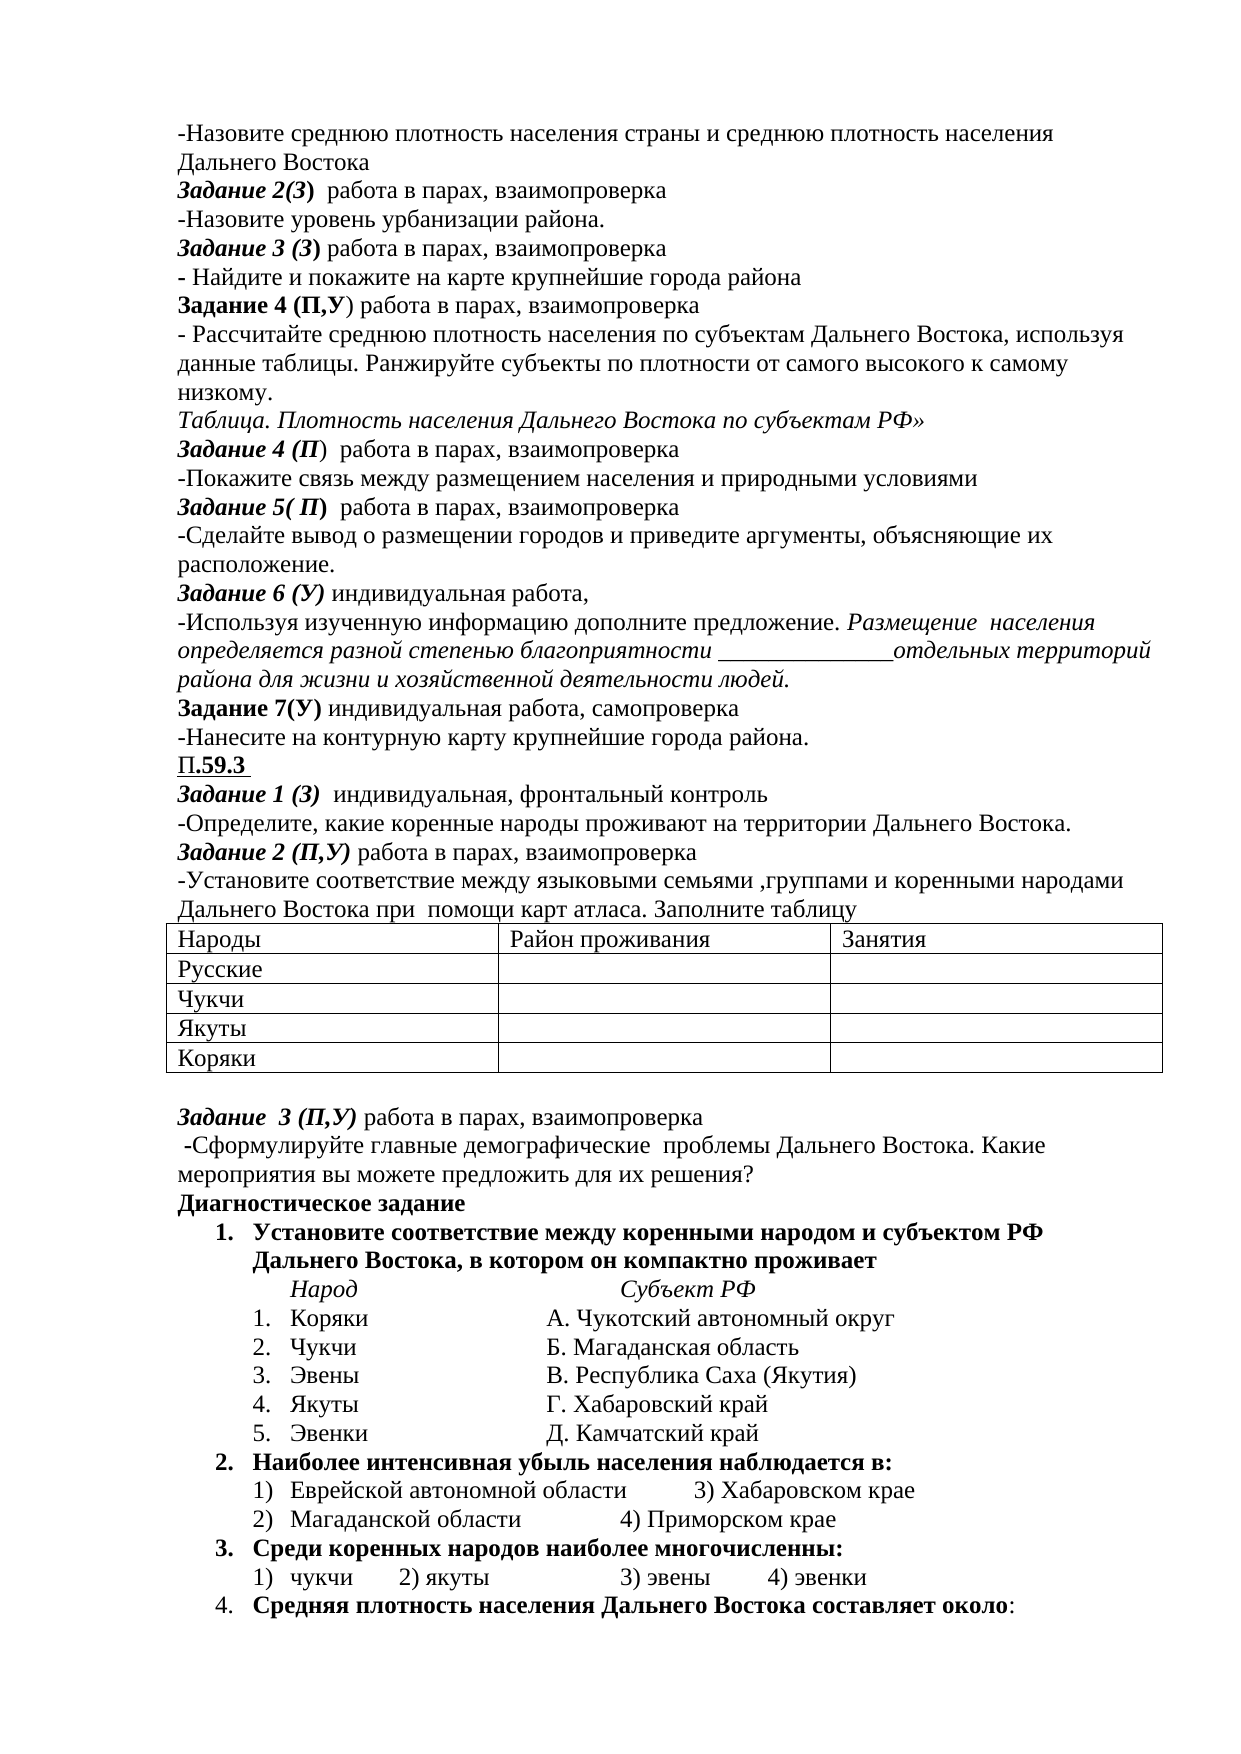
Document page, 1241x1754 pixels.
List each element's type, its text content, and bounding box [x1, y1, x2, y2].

table_cell [499, 984, 830, 1012]
list Установите соответствие между коренными народом и субъектом РФ Дальнего Востока, в котором он компактно проживает [215, 1217, 1152, 1274]
text Задание 2 (П,У) работа в парах, взаимопроверка [177, 837, 1152, 866]
list Чукчи Б. Магаданская область [252, 1332, 1152, 1361]
list Якуты Г. Хабаровский край [252, 1389, 1152, 1418]
text Задание 4 (П,У) работа в парах, взаимопроверка [177, 291, 1152, 319]
text -Назовите среднюю плотность населения страны и среднюю плотность населения Дальнего Востока [177, 118, 1152, 176]
list Эвенки Д. Камчатский край [252, 1418, 1152, 1447]
table_header Район проживания [499, 924, 830, 953]
text -Назовите уровень урбанизации района. [177, 204, 1152, 233]
list Еврейской автономной области 3) Хабаровском крае [252, 1476, 1152, 1504]
text -Установите соответствие между языковыми семьями ,группами и коренными народами Дальнего Востока при помощи карт атласа. Заполните таблицу [177, 866, 1152, 923]
table_cell Коряки [167, 1043, 498, 1072]
table_header Народы [167, 924, 498, 953]
text Задание 5( П) работа в парах, взаимопроверка [177, 492, 1152, 521]
text Задание 1 (З) индивидуальная, фронтальный контроль [177, 779, 1152, 808]
table_cell [499, 1043, 830, 1072]
text -Сформулируйте главные демографические проблемы Дальнего Востока. Какие мероприятия вы можете предложить для их решения? [177, 1131, 1152, 1188]
table_cell [831, 954, 1162, 983]
list Эвены В. Республика Саха (Якутия) [252, 1361, 1152, 1389]
text Диагностическое задание [177, 1188, 1152, 1217]
text -Определите, какие коренные народы проживают на территории Дальнего Востока. [177, 808, 1152, 837]
table_cell Якуты [167, 1014, 498, 1042]
text Задание 7(У) индивидуальная работа, самопроверка [177, 693, 1152, 722]
text Задание 4 (П) работа в парах, взаимопроверка [177, 434, 1152, 463]
table_cell [831, 1043, 1162, 1072]
text Задание 2(З) работа в парах, взаимопроверка [177, 176, 1152, 204]
table_cell [831, 984, 1162, 1012]
list Народ Субъект РФ [252, 1274, 1152, 1303]
list Среди коренных народов наиболее многочисленны: [215, 1533, 1152, 1562]
list Магаданской области 4) Приморском крае [252, 1504, 1152, 1533]
text -Покажите связь между размещением населения и природными условиями [177, 463, 1152, 492]
list Средняя плотность населения Дальнего Востока составляет около: [215, 1591, 1152, 1619]
list чукчи 2) якуты 3) эвены 4) эвенки [252, 1562, 1152, 1591]
text - Найдите и покажите на карте крупнейшие города района [177, 262, 1152, 291]
text -Нанесите на контурную карту крупнейшие города района. [177, 722, 1152, 751]
text -Используя изученную информацию дополните предложение. Размещение населения определяется разной степенью благоприятности ______________отдельных территорий района для жизни и хозяйственной деятельности людей. [177, 607, 1152, 693]
table_cell Чукчи [167, 984, 498, 1012]
table_cell Русские [167, 954, 498, 983]
table_header Занятия [831, 924, 1162, 953]
text П.59.3 [177, 751, 1152, 779]
text Задание 3 (З) работа в парах, взаимопроверка [177, 233, 1152, 262]
text Таблица. Плотность населения Дальнего Востока по субъектам РФ» [177, 406, 1152, 434]
text Задание 3 (П,У) работа в парах, взаимопроверка [177, 1102, 1152, 1131]
table_cell [831, 1014, 1162, 1042]
table_cell [499, 1014, 830, 1042]
text -Сделайте вывод о размещении городов и приведите аргументы, объясняющие их расположение. [177, 521, 1152, 578]
list Наиболее интенсивная убыль населения наблюдается в: [215, 1447, 1152, 1476]
list Коряки А. Чукотский автономный округ [252, 1303, 1152, 1332]
text - Рассчитайте среднюю плотность населения по субъектам Дальнего Востока, используя данные таблицы. Ранжируйте субъекты по плотности от самого высокого к самому низкому. [177, 319, 1152, 406]
table_cell [499, 954, 830, 983]
text Задание 6 (У) индивидуальная работа, [177, 578, 1152, 607]
